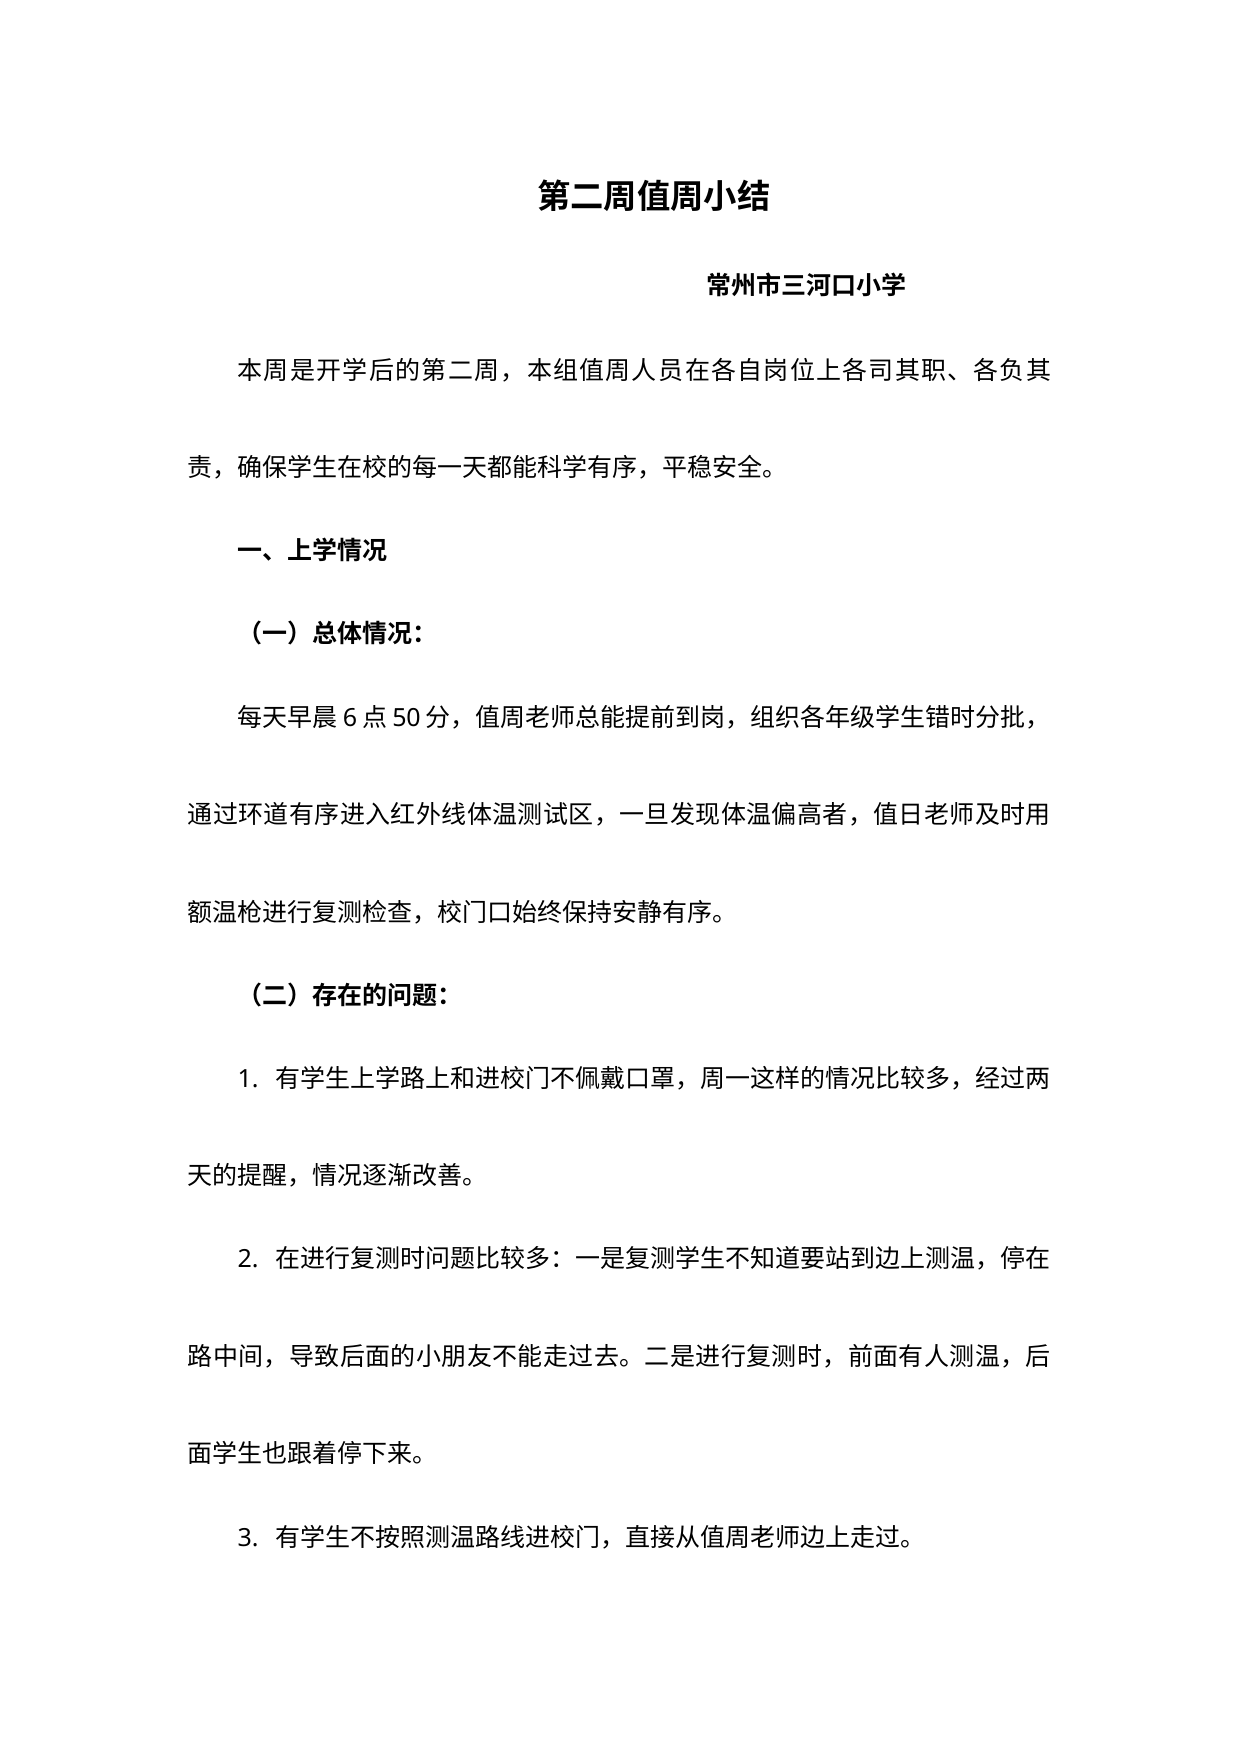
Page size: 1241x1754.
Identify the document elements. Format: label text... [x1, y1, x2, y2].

list 每天早晨6点50分，值周老师总能提前到岗，组织各年级学生错时分批，通过环道有序进入红外线体温测试区，一旦发现体温偏高者，值日老师及时用额温枪进行复测检查，校门口始终保持安静有序。 [187, 683, 1053, 943]
text 本周是开学后的第二周，本组值周人员在各自岗位上各司其职、各负其责，确保学生在校的每一天都能科学有序，平稳安全。 [187, 336, 1053, 498]
list 有学生不按照测温路线进校门，直接从值周老师边上走过。 [187, 1503, 1053, 1568]
list （一）总体情况： [187, 599, 1053, 664]
list （二）存在的问题： [187, 961, 1053, 1026]
text 第二周值周小结 [187, 162, 1053, 227]
list 有学生上学路上和进校门不佩戴口罩，周一这样的情况比较多，经过两天的提醒，情况逐渐改善。 [187, 1044, 1053, 1206]
text 常州市三河口小学 [187, 251, 1053, 316]
text 一、上学情况 [187, 516, 1053, 581]
list 在进行复测时问题比较多：一是复测学生不知道要站到边上测温，停在路中间，导致后面的小朋友不能走过去。二是进行复测时，前面有人测温，后面学生也跟着停下来。 [187, 1224, 1053, 1484]
